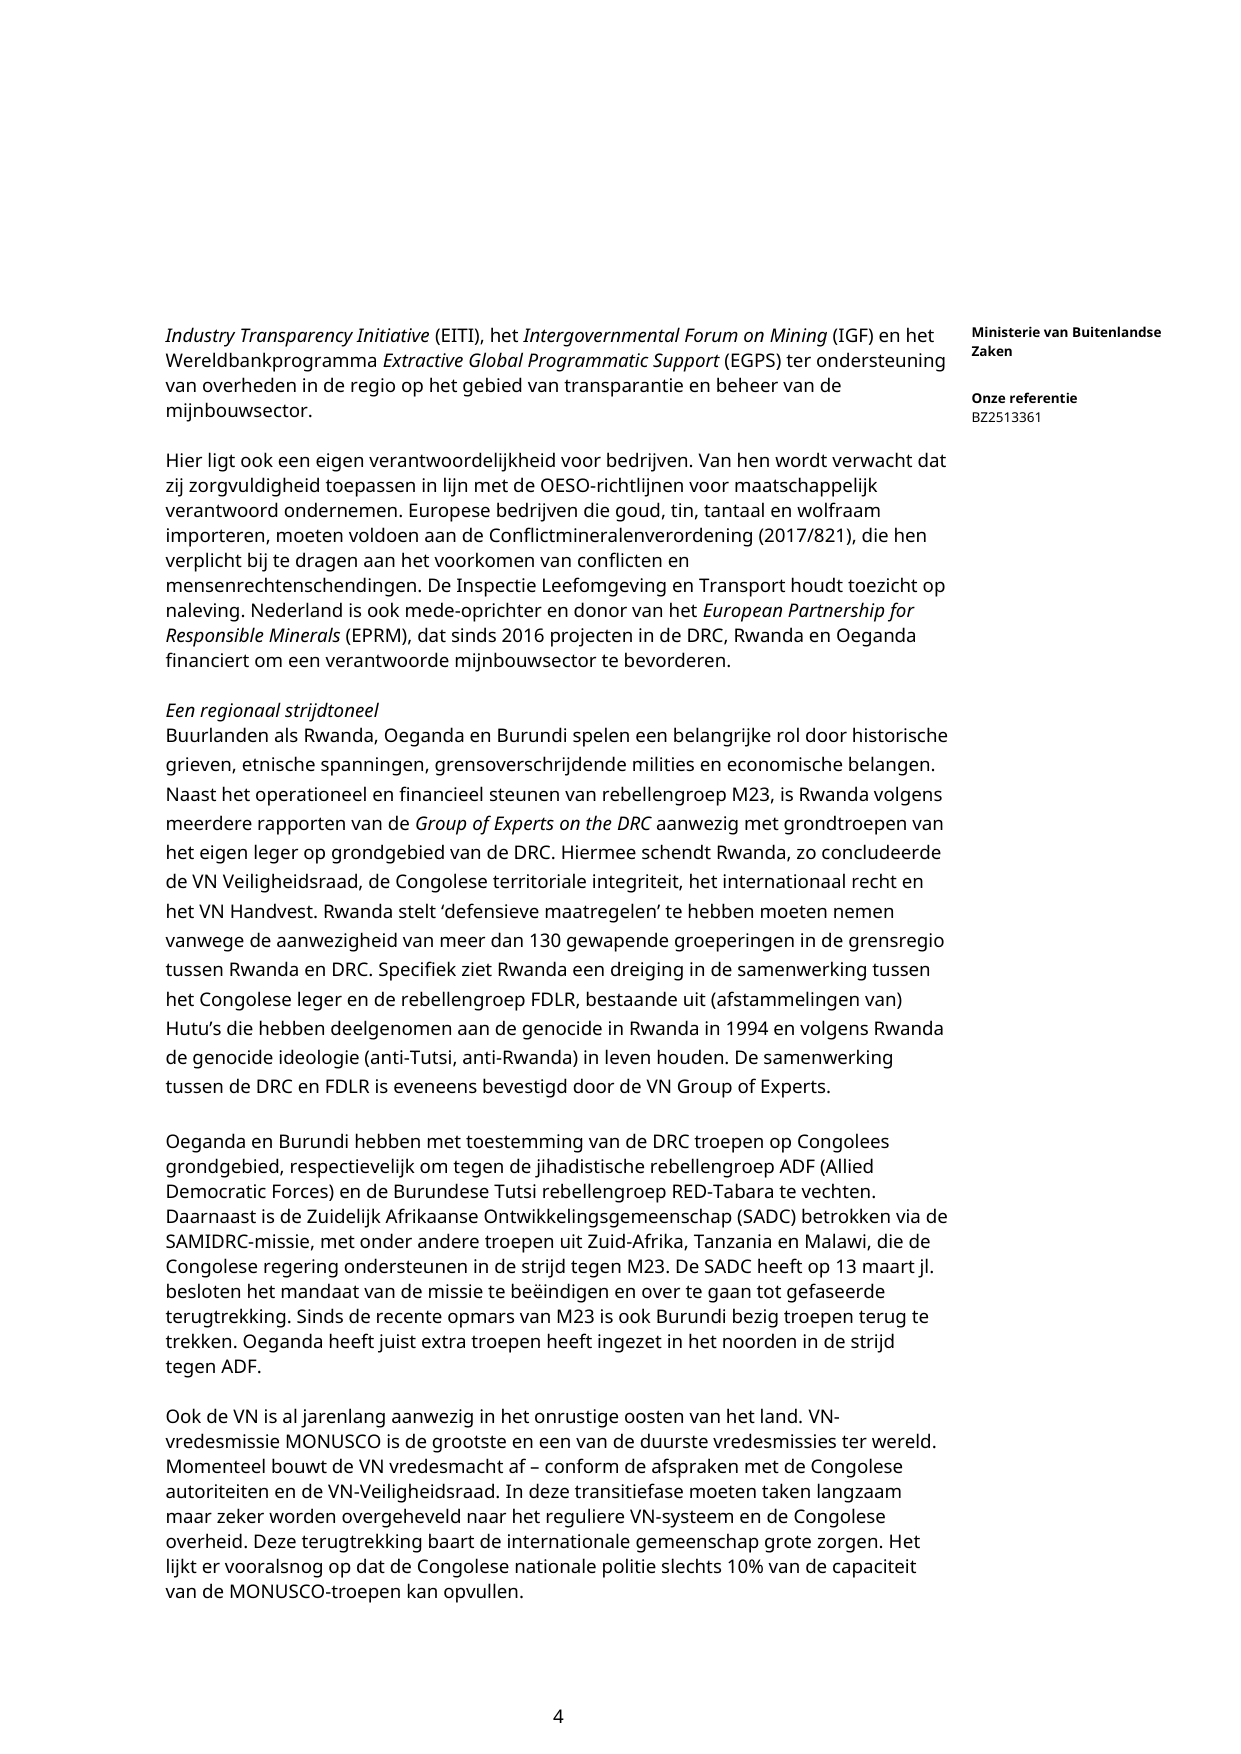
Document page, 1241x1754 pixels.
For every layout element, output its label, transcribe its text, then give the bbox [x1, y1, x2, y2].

text Een regionaal strijdtoneel [165, 697, 951, 722]
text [165, 322, 951, 422]
text Buurlanden als Rwanda, Oeganda en Burundi spelen een belangrijke rol door historische grieven, etnische spanningen, grensoverschrijdende milities en economische belangen. Naast het operationeel en financieel steunen van rebellengroep M23, is Rwanda volgens meerdere rapporten van de Group of Experts on the DRC aanwezig met grondtroepen van het eigen leger op grondgebied van de DRC. Hiermee schendt Rwanda, zo concludeerde de VN Veiligheidsraad, de Congolese territoriale integriteit, het internationaal recht en het VN Handvest. Rwanda stelt ‘defensieve maatregelen’ te hebben moeten nemen vanwege de aanwezigheid van meer dan 130 gewapende groeperingen in de grensregio tussen Rwanda en DRC. Specifiek ziet Rwanda een dreiging in de samenwerking tussen het Congolese leger en de rebellengroep FDLR, bestaande uit (afstammelingen van) Hutu’s die hebben deelgenomen aan de genocide in Rwanda in 1994 en volgens Rwanda de genocide ideologie (anti-Tutsi, anti-Rwanda) in leven houden. De samenwerking tussen de DRC en FDLR is eveneens bevestigd door de VN Group of Experts. [165, 722, 951, 1099]
text Ook de VN is al jarenlang aanwezig in het onrustige oosten van het land. VN-vredesmissie MONUSCO is de grootste en een van de duurste vredesmissies ter wereld. Momenteel bouwt de VN vredesmacht af – conform de afspraken met de Congolese autoriteiten en de VN-Veiligheidsraad. In deze transitiefase moeten taken langzaam maar zeker worden overgeheveld naar het reguliere VN-systeem en de Congolese overheid. Deze terugtrekking baart de internationale gemeenschap grote zorgen. Het lijkt er vooralsnog op dat de Congolese nationale politie slechts 10% van de capaciteit van de MONUSCO-troepen kan opvullen. [165, 1403, 951, 1603]
text Oeganda en Burundi hebben met toestemming van de DRC troepen op Congolees grondgebied, respectievelijk om tegen de jihadistische rebellengroep ADF (Allied Democratic Forces) en de Burundese Tutsi rebellengroep RED-Tabara te vechten. Daarnaast is de Zuidelijk Afrikaanse Ontwikkelingsgemeenschap (SADC) betrokken via de SAMIDRC-missie, met onder andere troepen uit Zuid-Afrika, Tanzania en Malawi, die de Congolese regering ondersteunen in de strijd tegen M23. De SADC heeft op 13 maart jl. besloten het mandaat van de missie te beëindigen en over te gaan tot gefaseerde terugtrekking. Sinds de recente opmars van M23 is ook Burundi bezig troepen terug te trekken. Oeganda heeft juist extra troepen heeft ingezet in het noorden in de strijd tegen ADF. [165, 1128, 951, 1378]
text Hier ligt ook een eigen verantwoordelijkheid voor bedrijven. Van hen wordt verwacht dat zij zorgvuldigheid toepassen in lijn met de OESO-richtlijnen voor maatschappelijk verantwoord ondernemen. Europese bedrijven die goud, tin, tantaal en wolfraam importeren, moeten voldoen aan de Conflictmineralenverordening (2017/821), die hen verplicht bij te dragen aan het voorkomen van conflicten en mensenrechtenschendingen. De Inspectie Leefomgeving en Transport houdt toezicht op naleving. Nederland is ook mede-oprichter en donor van het European Partnership for Responsible Minerals (EPRM), dat sinds 2016 projecten in de DRC, Rwanda en Oeganda financiert om een verantwoorde mijnbouwsector te bevorderen. [165, 447, 951, 672]
